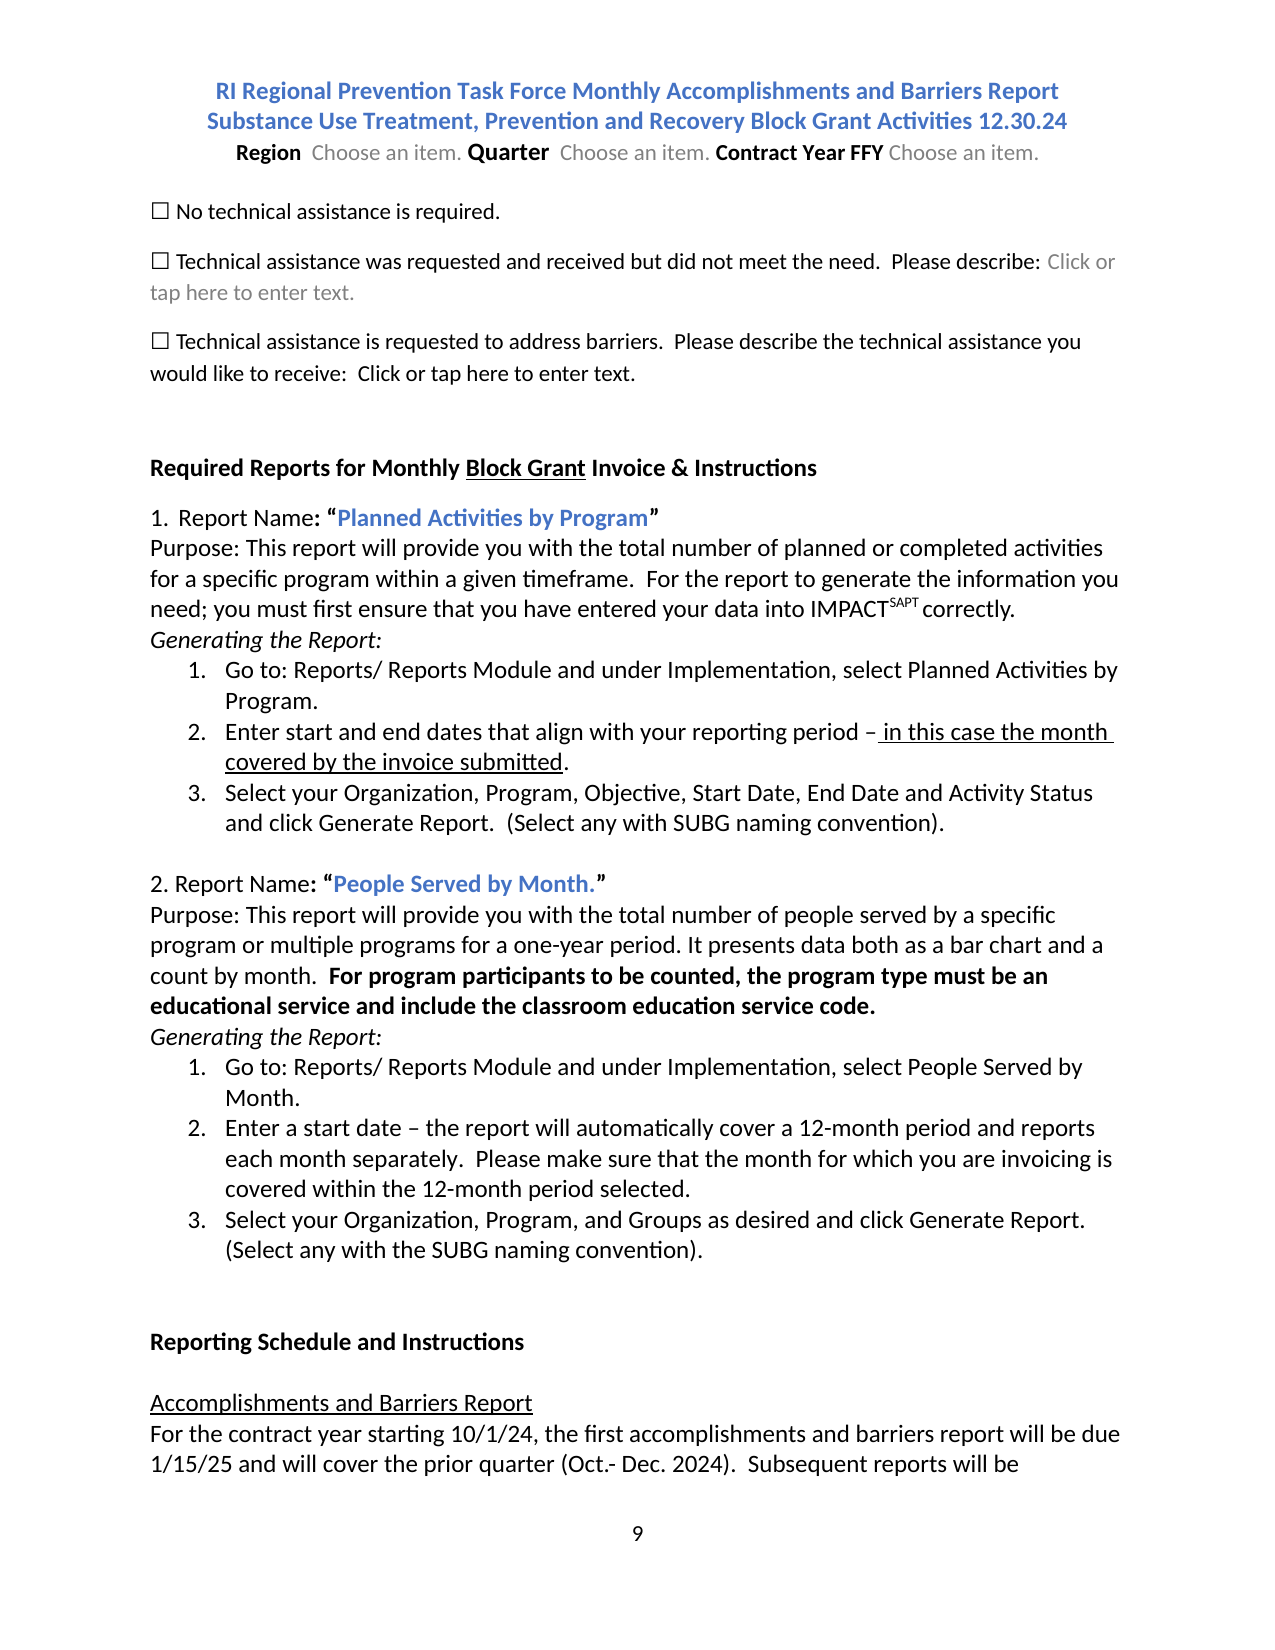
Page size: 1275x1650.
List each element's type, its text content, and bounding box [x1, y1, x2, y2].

list Select your Organization, Program, and Groups as desired and click Generate Report. (Select any with the SUBG naming convention). [187, 1204, 1125, 1265]
text Generating the Report: [150, 624, 1125, 655]
list Enter a start date – the report will automatically cover a 12-month period and reports each month separately. Please make sure that the month for which you are invoicing is covered within the 12-month period selected. [187, 1112, 1125, 1204]
list Go to: Reports/ Reports Module and under Implementation, select Planned Activities by Program. [187, 655, 1125, 716]
text 2. Report Name: “People Served by Month.” [150, 868, 1125, 899]
list Select your Organization, Program, Objective, Start Date, End Date and Activity Status and click Generate Report. (Select any with SUBG naming convention). [187, 777, 1125, 838]
text Generating the Report: [150, 1021, 1125, 1051]
text Purpose: This report will provide you with the total number of planned or completed activities for a specific program within a given timeframe. For the report to generate the information you need; you must first ensure that you have entered your data into IMPACTSAPT correctly. [150, 533, 1125, 624]
text Technical assistance is requested to address barriers. Please describe the technical assistance you would like to receive: [150, 325, 1125, 387]
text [150, 1418, 1125, 1479]
text Reporting Schedule and Instructions [150, 1326, 1125, 1357]
text Technical assistance was requested and received but did not meet the need. Please describe: [150, 245, 1125, 306]
list Enter start and end dates that align with your reporting period – in this case the month covered by the invoice submitted. [187, 716, 1125, 777]
text No technical assistance is required. [150, 194, 1125, 226]
list Go to: Reports/ Reports Module and under Implementation, select People Served by Month. [187, 1051, 1125, 1112]
text Purpose: This report will provide you with the total number of people served by a specific program or multiple programs for a one-year period. It presents data both as a bar chart and a count by month. For program participants to be counted, the program type must be an educational service and include the classroom education service code. [150, 899, 1125, 1021]
text Accomplishments and Barriers Report [150, 1387, 1125, 1418]
text Required Reports for Monthly Block Grant Invoice & Instructions [150, 452, 1125, 483]
list Report Name: “Planned Activities by Program” [150, 502, 1125, 533]
